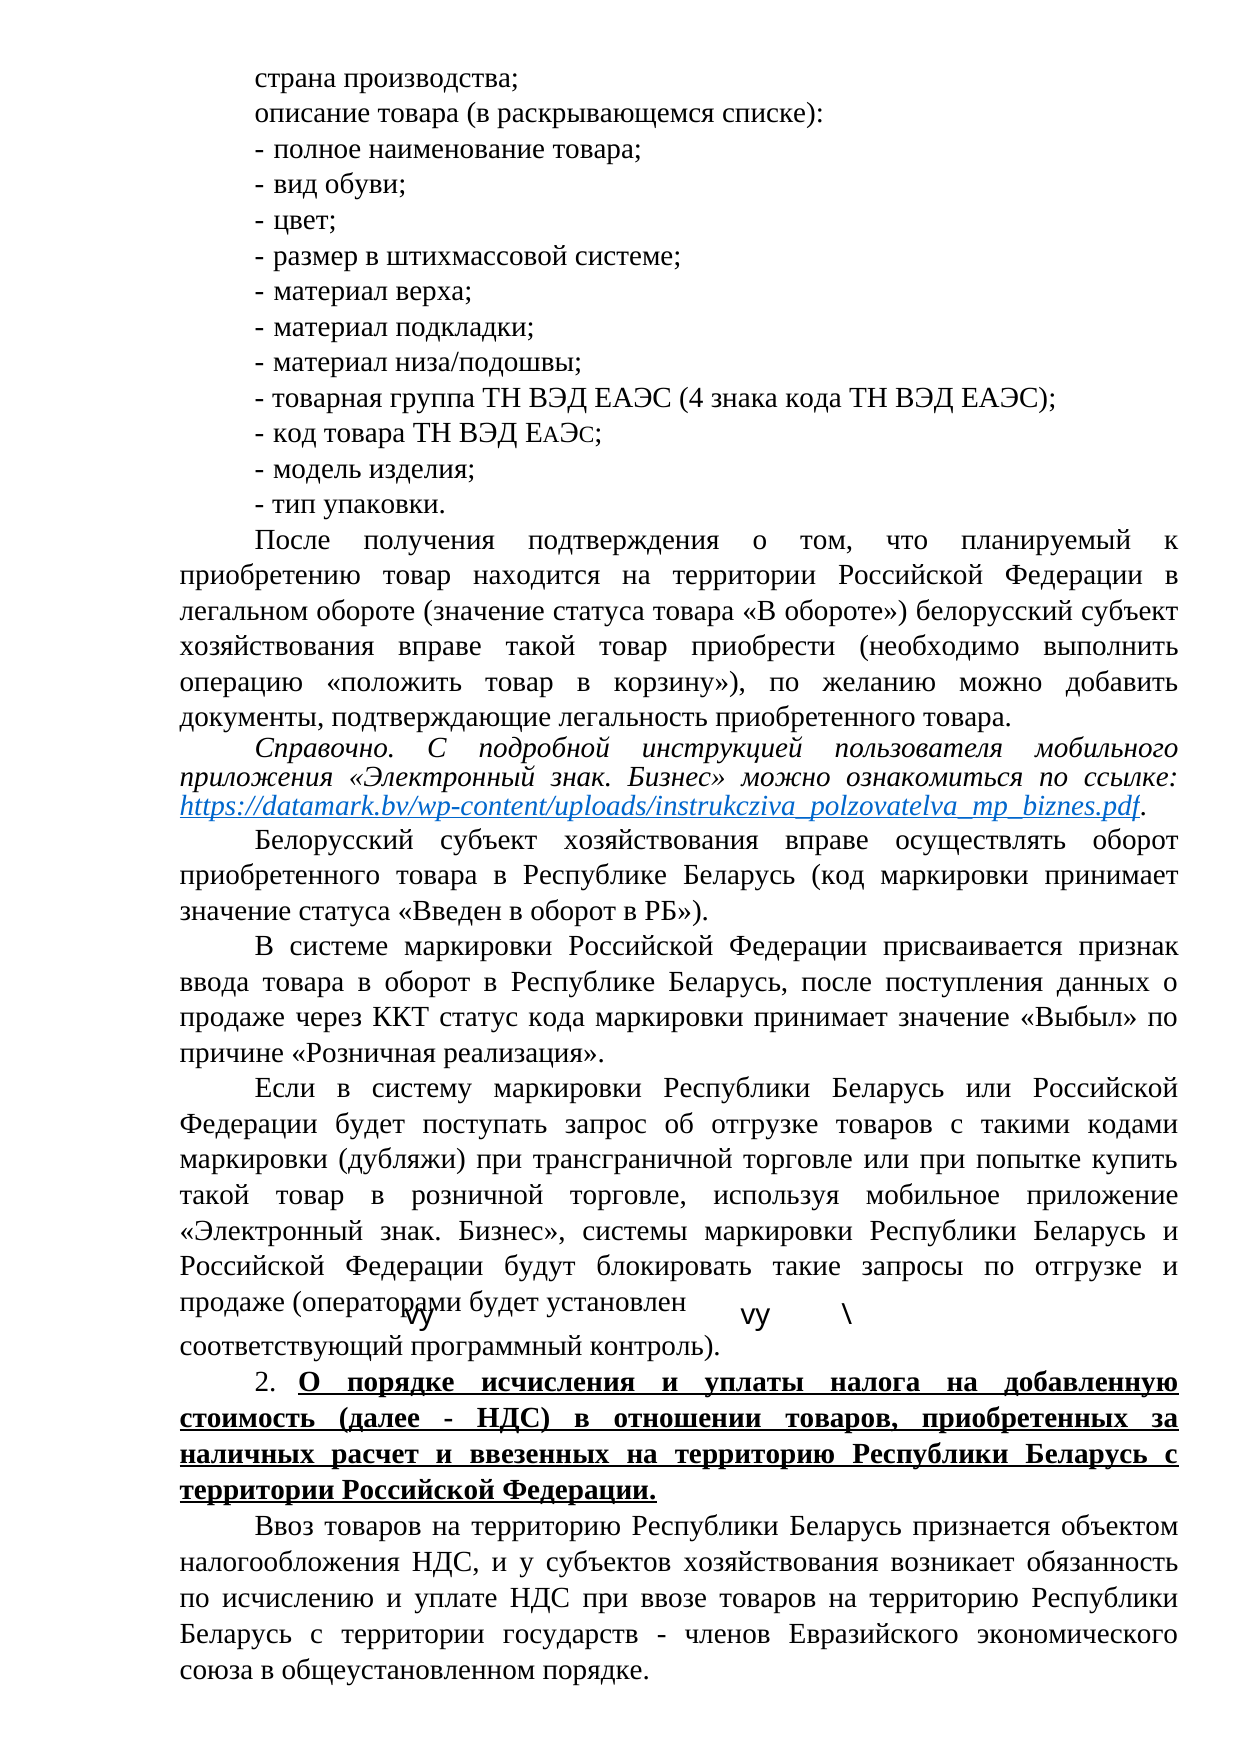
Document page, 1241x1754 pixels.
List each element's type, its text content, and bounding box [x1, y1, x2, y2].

text Белорусский субъект хозяйствования вправе осуществлять оборот приобретенного товара в Республике Беларусь (код маркировки принимает значение статуса «Введен в оборот в РБ»). [179, 821, 1179, 927]
list код товара ТН ВЭД ЕаЭс; [179, 414, 1181, 450]
text Справочно. С подробной инструкцией пользователя мобильного приложения «Электронный знак. Бизнес» можно ознакомиться по ссылке: https://datamark.bv/wp-content/uploads/instrukcziva_polzovatelva_mp_biznes.pdf. [179, 734, 1179, 821]
text соответствующий программный контроль). [179, 1326, 1181, 1362]
list товарная группа ТН ВЭД ЕАЭС (4 знака кода ТН ВЭД ЕАЭС); [179, 379, 1181, 414]
text Если в систему маркировки Республики Беларусь или Российской Федерации будет поступать запрос об отгрузке товаров с такими кодами маркировки (дубляжи) при трансграничной торговле или при попытке купить такой товар в розничной торговле, используя мобильное приложение «Электронный знак. Бизнес», системы маркировки Республики Беларусь и Российской Федерации будут блокировать такие запросы по отгрузке и продаже (операторами будет установлен [179, 1069, 1179, 1318]
list О порядке исчисления и уплаты налога на добавленную стоимость (далее - НДС) в отношении товаров, приобретенных за наличных расчет и ввезенных на территорию Республики Беларусь с территории Российской Федерации. [179, 1466, 1179, 1507]
text После получения подтверждения о том, что планируемый к приобретению товар находится на территории Российской Федерации в легальном обороте (значение статуса товара «В обороте») белорусский субъект хозяйствования вправе такой товар приобрести (необходимо выполнить операцию «положить товар в корзину»), по желанию можно добавить документы, подтверждающие легальность приобретенного товара. [179, 521, 1179, 734]
text Ввоз товаров на территорию Республики Беларусь признается объектом налогообложения НДС, и у субъектов хозяйствования возникает обязанность по исчислению и уплате НДС при ввозе товаров на территорию Республики Беларусь с территории государств - членов Евразийского экономического союза в общеустановленном порядке. [179, 1507, 1179, 1687]
list материал верха; [179, 272, 1181, 308]
list материал подкладки; [179, 308, 1181, 343]
text описание товара (в раскрывающемся списке): [179, 94, 1181, 130]
list цвет; [179, 201, 1181, 237]
list полное наименование товара; [179, 130, 1181, 166]
list О порядке исчисления и уплаты налога на добавленную стоимость (далее - НДС) в отношении товаров, приобретенных за наличных расчет и ввезенных на территорию Республики Беларусь с территории Российской Федерации. [179, 1362, 1179, 1429]
text В системе маркировки Российской Федерации присваивается признак ввода товара в оборот в Республике Беларусь, после поступления данных о продаже через ККТ статус кода маркировки принимает значение «Выбыл» по причине «Розничная реализация». [179, 927, 1179, 1069]
list модель изделия; [179, 450, 1181, 485]
list вид обуви; [179, 166, 1181, 201]
list размер в штихмассовой системе; [179, 237, 1181, 272]
list тип упаковки. [179, 485, 1181, 521]
list О порядке исчисления и уплаты налога на добавленную стоимость (далее - НДС) в отношении товаров, приобретенных за наличных расчет и ввезенных на территорию Республики Беларусь с территории Российской Федерации. [179, 1430, 1179, 1465]
list материал низа/подошвы; [179, 343, 1181, 379]
text страна производства; [179, 59, 1181, 94]
